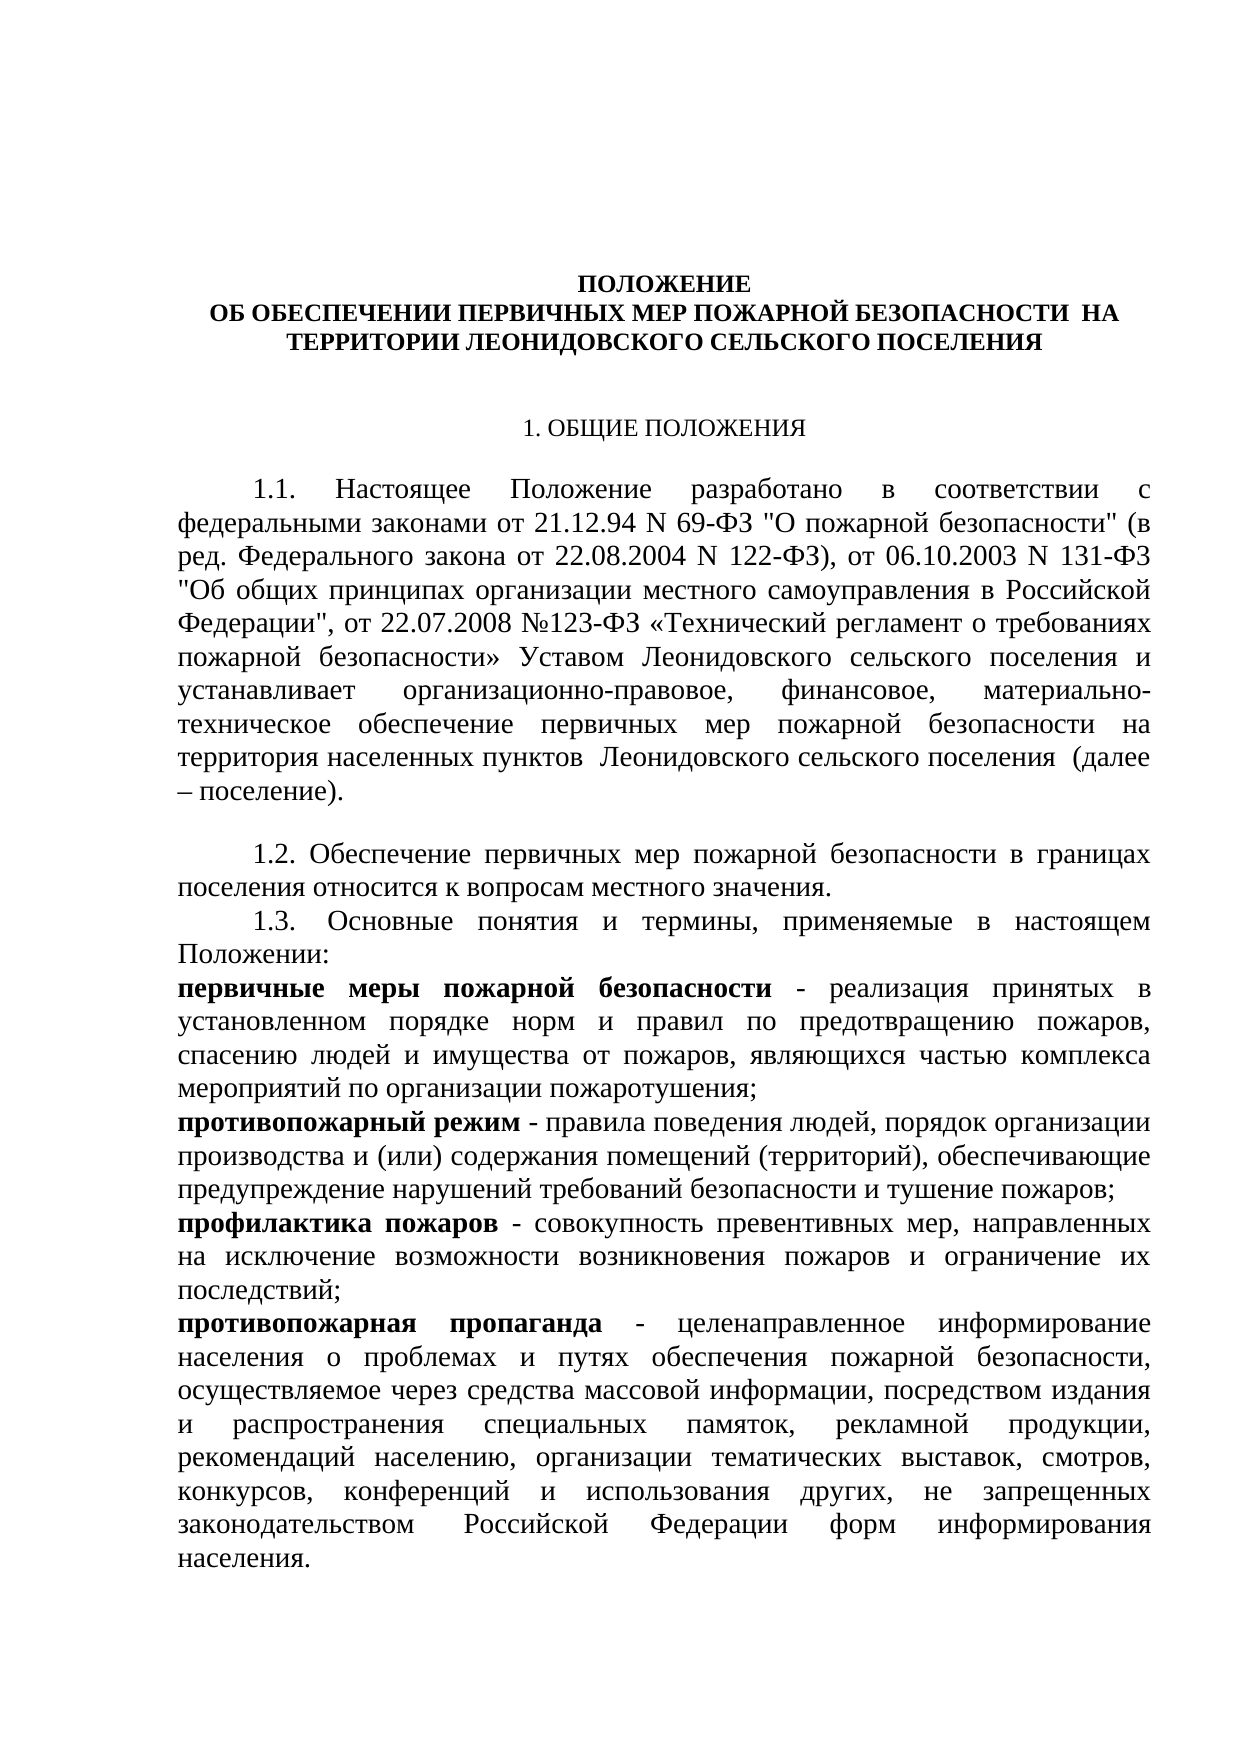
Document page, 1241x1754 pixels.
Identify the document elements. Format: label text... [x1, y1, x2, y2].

text противопожарная пропаганда - целенаправленное информирование населения о проблемах и путях обеспечения пожарной безопасности, осуществляемое через средства массовой информации, посредством издания и распространения специальных памяток, рекламной продукции, рекомендаций населению, организации тематических выставок, смотров, конкурсов, конференций и использования других, не запрещенных законодательством Российской Федерации форм информирования населения. [177, 1305, 1152, 1574]
text 1.1. Настоящее Положение разработано в соответствии с федеральными законами от 21.12.94 N 69-ФЗ "О пожарной безопасности" (в ред. Федерального закона от 22.08.2004 N 122-ФЗ), от 06.10.2003 N 131-Ф3 "Об общих принципах организации местного самоуправления в Российской Федерации", от 22.07.2008 №123-ФЗ «Технический регламент о требованиях пожарной безопасности» Уставом Леонидовского сельского поселения и устанавливает организационно-правовое, финансовое, материально-техническое обеспечение первичных мер пожарной безопасности на территория населенных пунктов Леонидовского сельского поселения (далее – поселение). [177, 471, 1152, 807]
text противопожарный режим - правила поведения людей, порядок организации производства и (или) содержания помещений (территорий), обеспечивающие предупреждение нарушений требований безопасности и тушение пожаров; [177, 1104, 1152, 1205]
text первичные меры пожарной безопасности - реализация принятых в установленном порядке норм и правил по предотвращению пожаров, спасению людей и имущества от пожаров, являющихся частью комплекса мероприятий по организации пожаротушения; [177, 970, 1152, 1104]
text профилактика пожаров - совокупность превентивных мер, направленных на исключение возможности возникновения пожаров и ограничение их последствий; [177, 1205, 1152, 1305]
text 1.2. Обеспечение первичных мер пожарной безопасности в границах поселения относится к вопросам местного значения. [177, 836, 1152, 903]
text 1.3. Основные понятия и термины, применяемые в настоящем Положении: [177, 903, 1152, 970]
text ПОЛОЖЕНИЕ ОБ ОБЕСПЕЧЕНИИ ПЕРВИЧНЫХ МЕР ПОЖАРНОЙ БЕЗОПАСНОСТИ НА ТЕРРИТОРИИ ЛЕОНИДОВСКОГО СЕЛЬСКОГО ПОСЕЛЕНИЯ [177, 269, 1152, 355]
text 1. ОБЩИЕ ПОЛОЖЕНИЯ [177, 384, 1152, 442]
